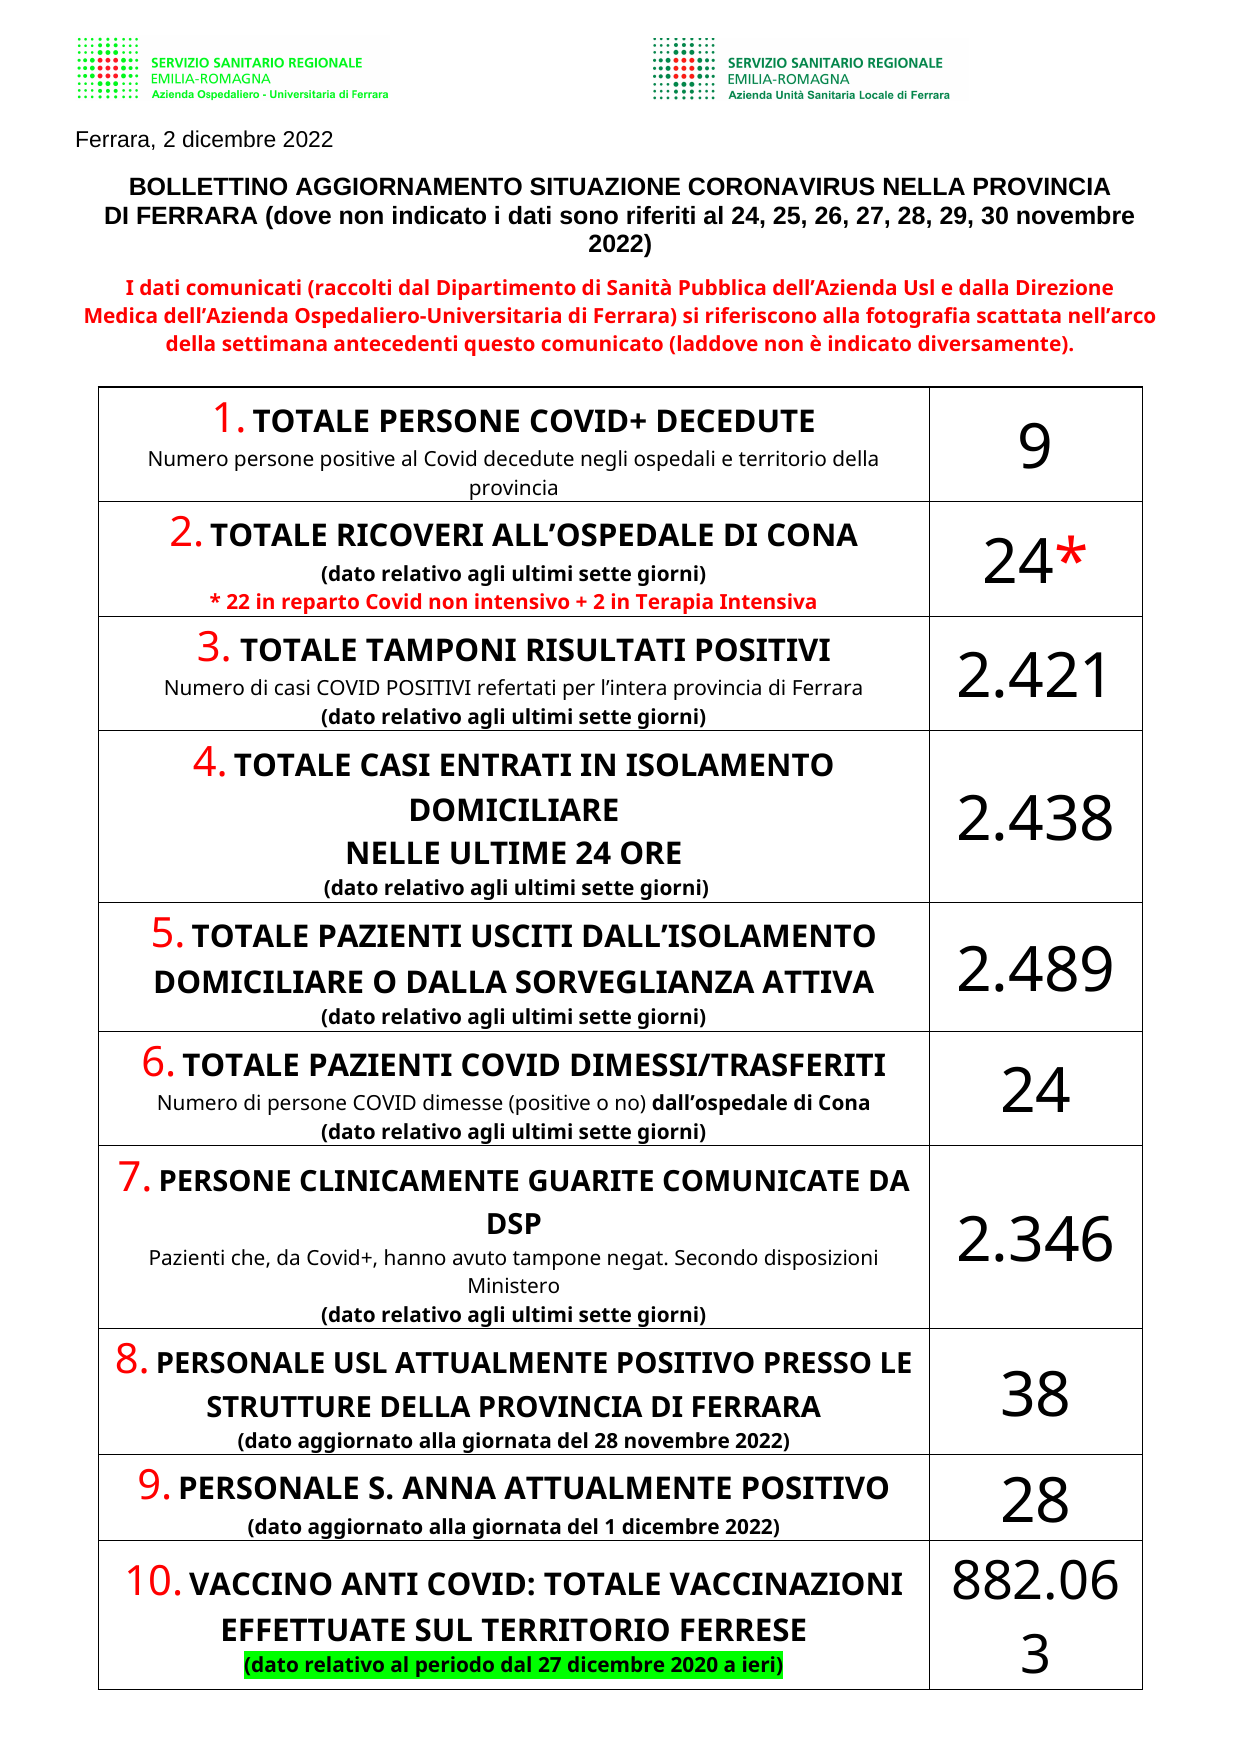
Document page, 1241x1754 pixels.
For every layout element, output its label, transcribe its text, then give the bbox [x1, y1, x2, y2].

table_cell 2.421 [930, 617, 1142, 730]
table_cell 9. PERSONALE S. ANNA ATTUALMENTE POSITIVO (dato aggiornato alla giornata del 1 dicembre 2022) [99, 1455, 929, 1540]
table_cell 38 [930, 1329, 1142, 1454]
picture [75, 35, 391, 101]
table_cell 2.346 [930, 1146, 1142, 1328]
table_header 9 [930, 388, 1142, 501]
table_cell 10. VACCINO ANTI COVID: TOTALE VACCINAZIONI EFFETTUATE SUL TERRITORIO FERRESE (dato relativo al periodo dal 27 dicembre 2020 a ieri) [99, 1541, 929, 1689]
table_cell 7. PERSONE CLINICAMENTE GUARITE COMUNICATE DA DSP Pazienti che, da Covid+, hanno avuto tampone negat. Secondo disposizioni Ministero (dato relativo agli ultimi sette giorni) [99, 1146, 929, 1328]
table_cell 5. TOTALE PAZIENTI USCITI DALL’ISOLAMENTO DOMICILIARE O DALLA SORVEGLIANZA ATTIVA (dato relativo agli ultimi sette giorni) [99, 903, 929, 1031]
text DI FERRARA (dove non indicato i dati sono riferiti al 24, 25, 26, 27, 28, 29, 30 novembre 2022) [75, 201, 1165, 258]
table_cell 2.489 [930, 903, 1142, 1031]
table_cell 2. TOTALE RICOVERI ALL’OSPEDALE DI CONA (dato relativo agli ultimi sette giorni) * 22 in reparto Covid non intensivo + 2 in Terapia Intensiva [99, 502, 929, 616]
table_header 1. TOTALE PERSONE COVID+ DECEDUTE Numero persone positive al Covid decedute negli ospedali e territorio della provincia [99, 388, 929, 501]
table_cell 24 [930, 1032, 1142, 1145]
table_cell 28 [930, 1455, 1142, 1540]
table_cell 3. TOTALE TAMPONI RISULTATI POSITIVI Numero di casi COVID POSITIVI refertati per l’intera provincia di Ferrara (dato relativo agli ultimi sette giorni) [99, 617, 929, 730]
table_cell 882.063 [930, 1541, 1142, 1689]
table_cell 8. PERSONALE USL ATTUALMENTE POSITIVO PRESSO LE STRUTTURE DELLA PROVINCIA DI FERRARA (dato aggiornato alla giornata del 28 novembre 2022) [99, 1329, 929, 1454]
picture [653, 38, 969, 101]
text Medica dell’Azienda Ospedaliero-Universitaria di Ferrara) si riferiscono alla fotografia scattata nell’arco della settimana antecedenti questo comunicato (laddove non è indicato diversamente). [75, 301, 1165, 358]
text Ferrara, 2 dicembre 2022 [75, 126, 1165, 153]
table_cell 24* [930, 502, 1142, 616]
table_cell 2.438 [930, 731, 1142, 902]
text BOLLETTINO AGGIORNAMENTO SITUAZIONE CORONAVIRUS NELLA PROVINCIA [75, 172, 1165, 201]
table_cell 6. TOTALE PAZIENTI COVID DIMESSI/TRASFERITI Numero di persone COVID dimesse (positive o no) dall’ospedale di Cona (dato relativo agli ultimi sette giorni) [99, 1032, 929, 1145]
table_cell 4. TOTALE CASI ENTRATI IN ISOLAMENTO DOMICILIARE NELLE ULTIME 24 ORE (dato relativo agli ultimi sette giorni) [99, 731, 929, 902]
text I dati comunicati (raccolti dal Dipartimento di Sanità Pubblica dell’Azienda Usl e dalla Direzione [75, 273, 1165, 301]
